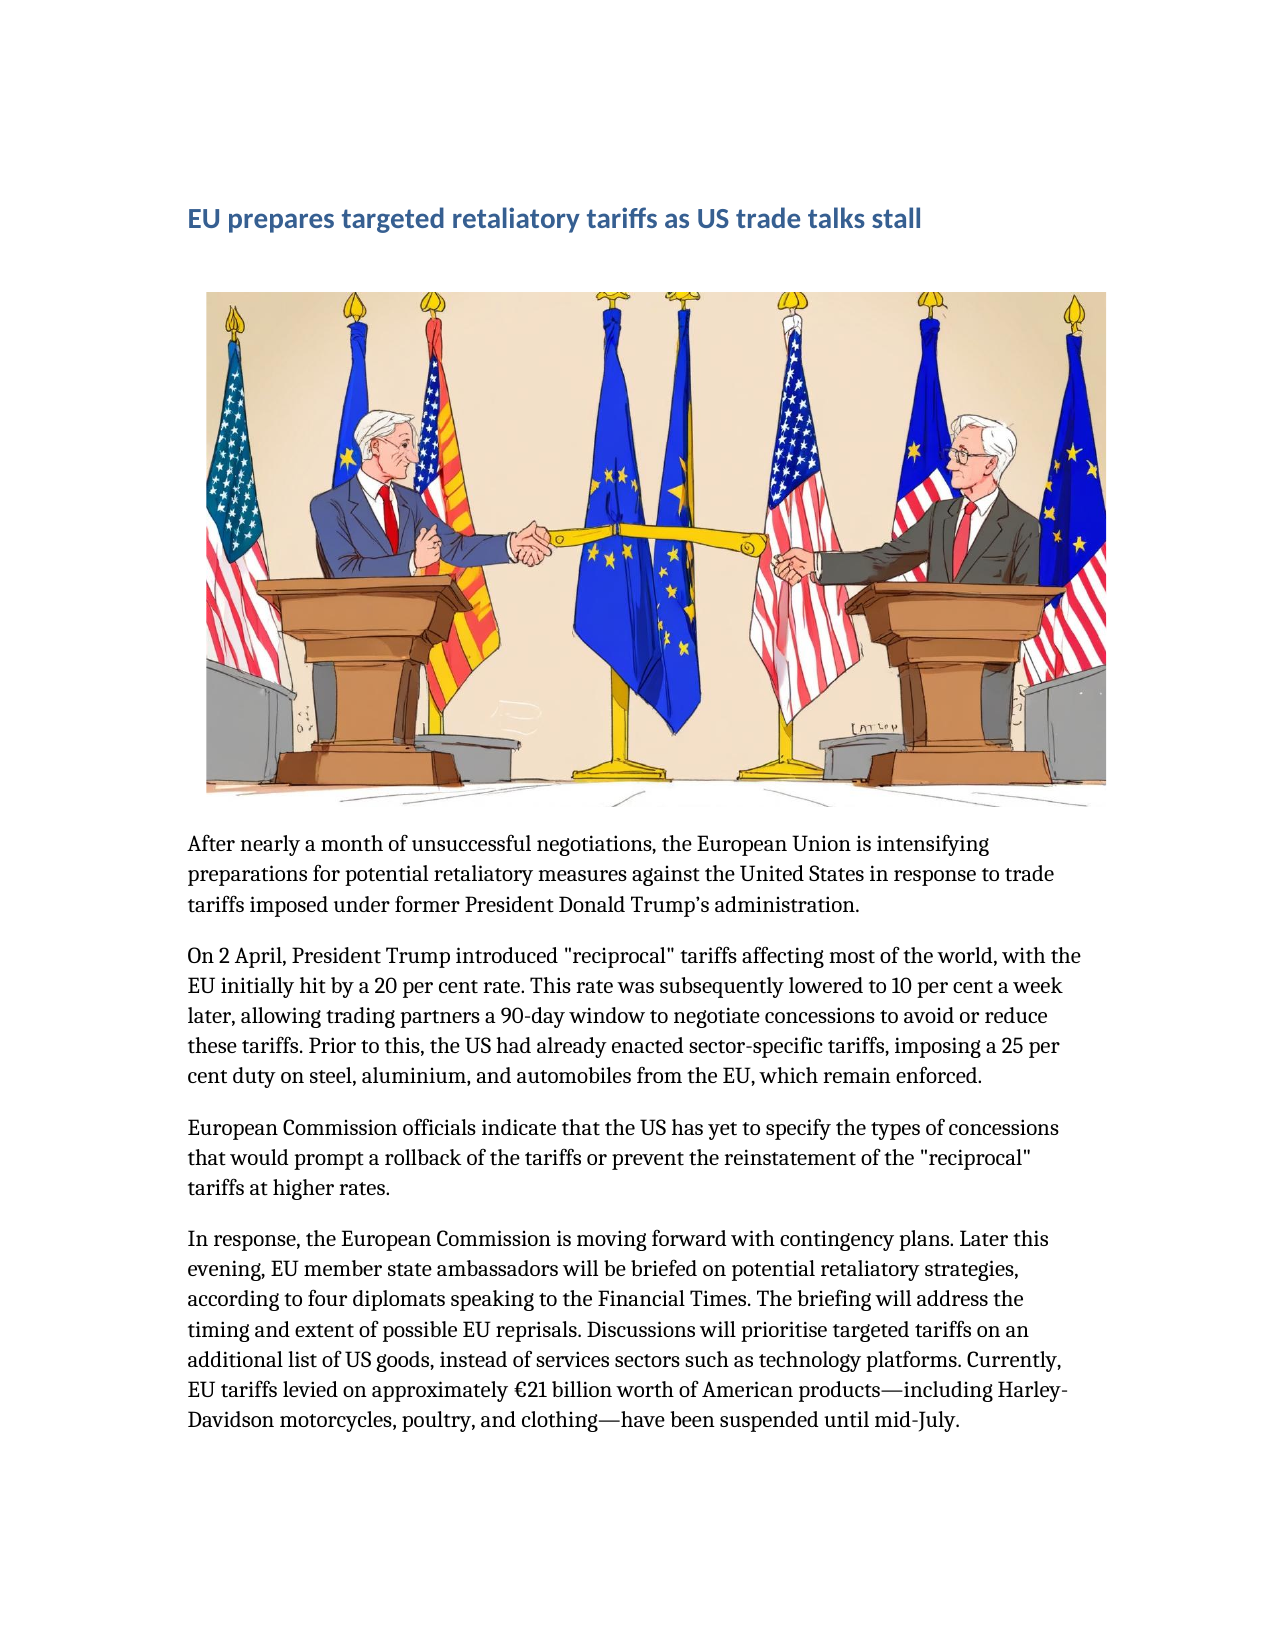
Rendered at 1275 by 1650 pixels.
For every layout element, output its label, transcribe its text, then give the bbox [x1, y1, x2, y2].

picture [220, 491, 231, 499]
picture [229, 529, 239, 536]
picture [231, 496, 238, 504]
text European Commission officials indicate that the US has yet to specify the types of concessions that would prompt a rollback of the tariffs or prevent the reinstatement of the "reciprocal" tariffs at higher rates. [187, 1114, 1087, 1201]
picture [244, 492, 250, 500]
picture [231, 427, 238, 434]
text After nearly a month of unsuccessful negotiations, the European Union is intensifying preparations for potential retaliatory measures against the United States in response to trade tariffs imposed under former President Donald Trump’s administration. [187, 831, 1087, 918]
picture [234, 413, 240, 420]
picture [206, 292, 1107, 807]
picture [245, 532, 252, 539]
subtitle EU prepares targeted retaliatory tariffs as US trade talks stall [187, 200, 1087, 236]
picture [213, 476, 219, 484]
text In response, the European Commission is moving forward with contingency plans. Later this evening, EU member state ambassadors will be briefed on potential retaliatory strategies, according to four diplomats speaking to the Financial Times. The briefing will address the timing and extent of possible EU reprisals. Discussions will prioritise targeted tariffs on an additional list of US goods, instead of services sectors such as technology platforms. Currently, EU tariffs levied on approximately €21 billion worth of American products—including Harley-Davidson motorcycles, poultry, and clothing—have been suspended until mid-July. [187, 1226, 1087, 1433]
picture [239, 504, 247, 525]
picture [216, 463, 223, 469]
text On 2 April, President Trump introduced "reciprocal" tariffs affecting most of the world, with the EU initially hit by a 20 per cent rate. This rate was subsequently lowered to 10 per cent a week later, allowing trading partners a 90-day window to negotiate concessions to avoid or reduce these tariffs. Prior to this, the US had already enacted sector-specific tariffs, imposing a 25 per cent duty on steel, aluminium, and automobiles from the EU, which remain enforced. [187, 942, 1087, 1089]
picture [237, 470, 244, 487]
picture [249, 521, 256, 528]
picture [227, 463, 233, 475]
picture [210, 487, 216, 494]
picture [223, 479, 229, 487]
picture [229, 439, 234, 447]
